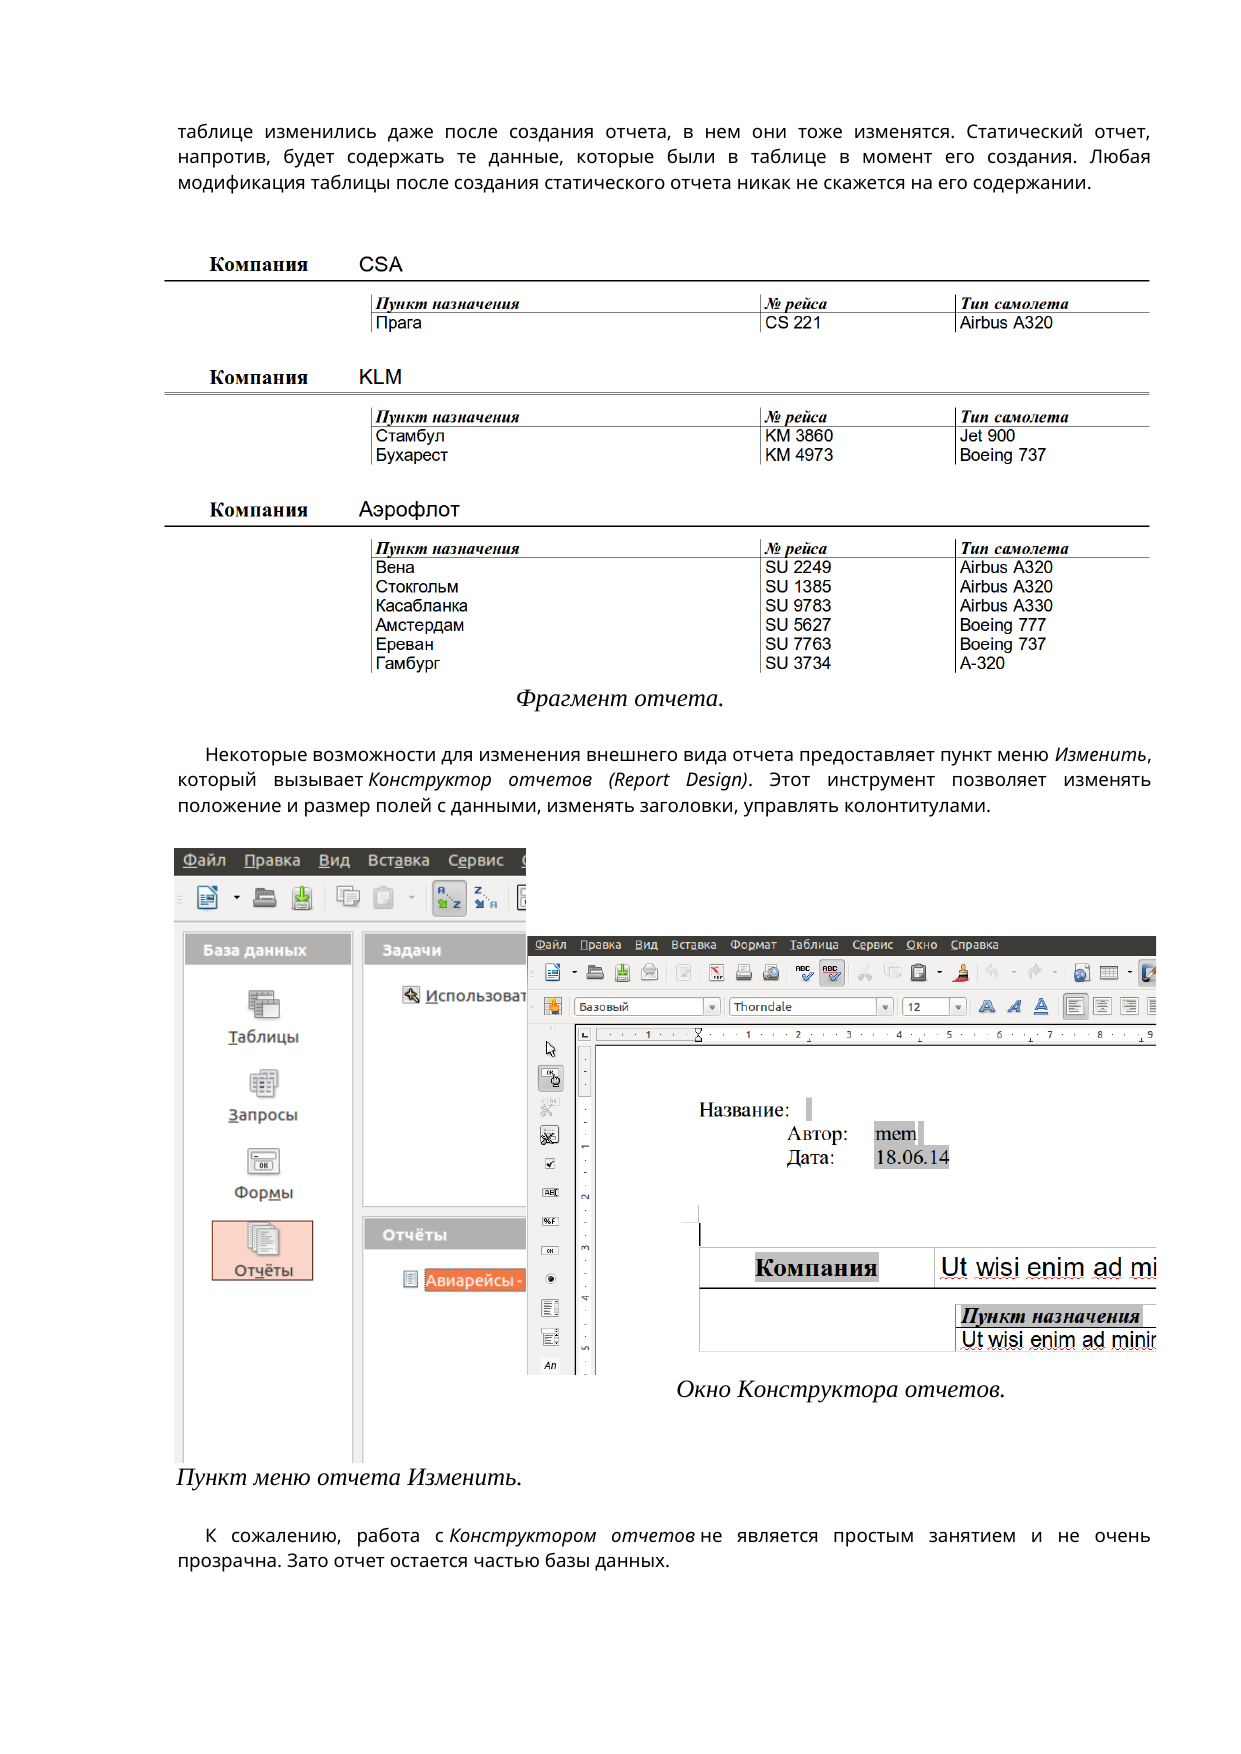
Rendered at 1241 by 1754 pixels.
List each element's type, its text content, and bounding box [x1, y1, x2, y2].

picture [174, 848, 526, 1463]
text Некоторые возможности для изменения внешнего вида отчета предоставляет пункт меню Изменить, который вызывает Конструктор отчетов (Report Design). Этот инструмент позволяет изменять положение и размер полей с данными, изменять заголовки, управлять колонтитулами. [177, 741, 1152, 818]
table_header Окно Конструктора отчетов. [526, 847, 1156, 1493]
picture [527, 936, 1157, 1375]
text Фрагмент отчета. [88, 684, 1152, 712]
table_header Пункт меню отчета Изменить. [173, 847, 526, 1493]
text К сожалению, работа с Конструктором отчетов не является простым занятием и не очень прозрачна. Зато отчет остается частью базы данных. [177, 1522, 1152, 1573]
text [177, 118, 1152, 195]
picture [88, 223, 1209, 684]
